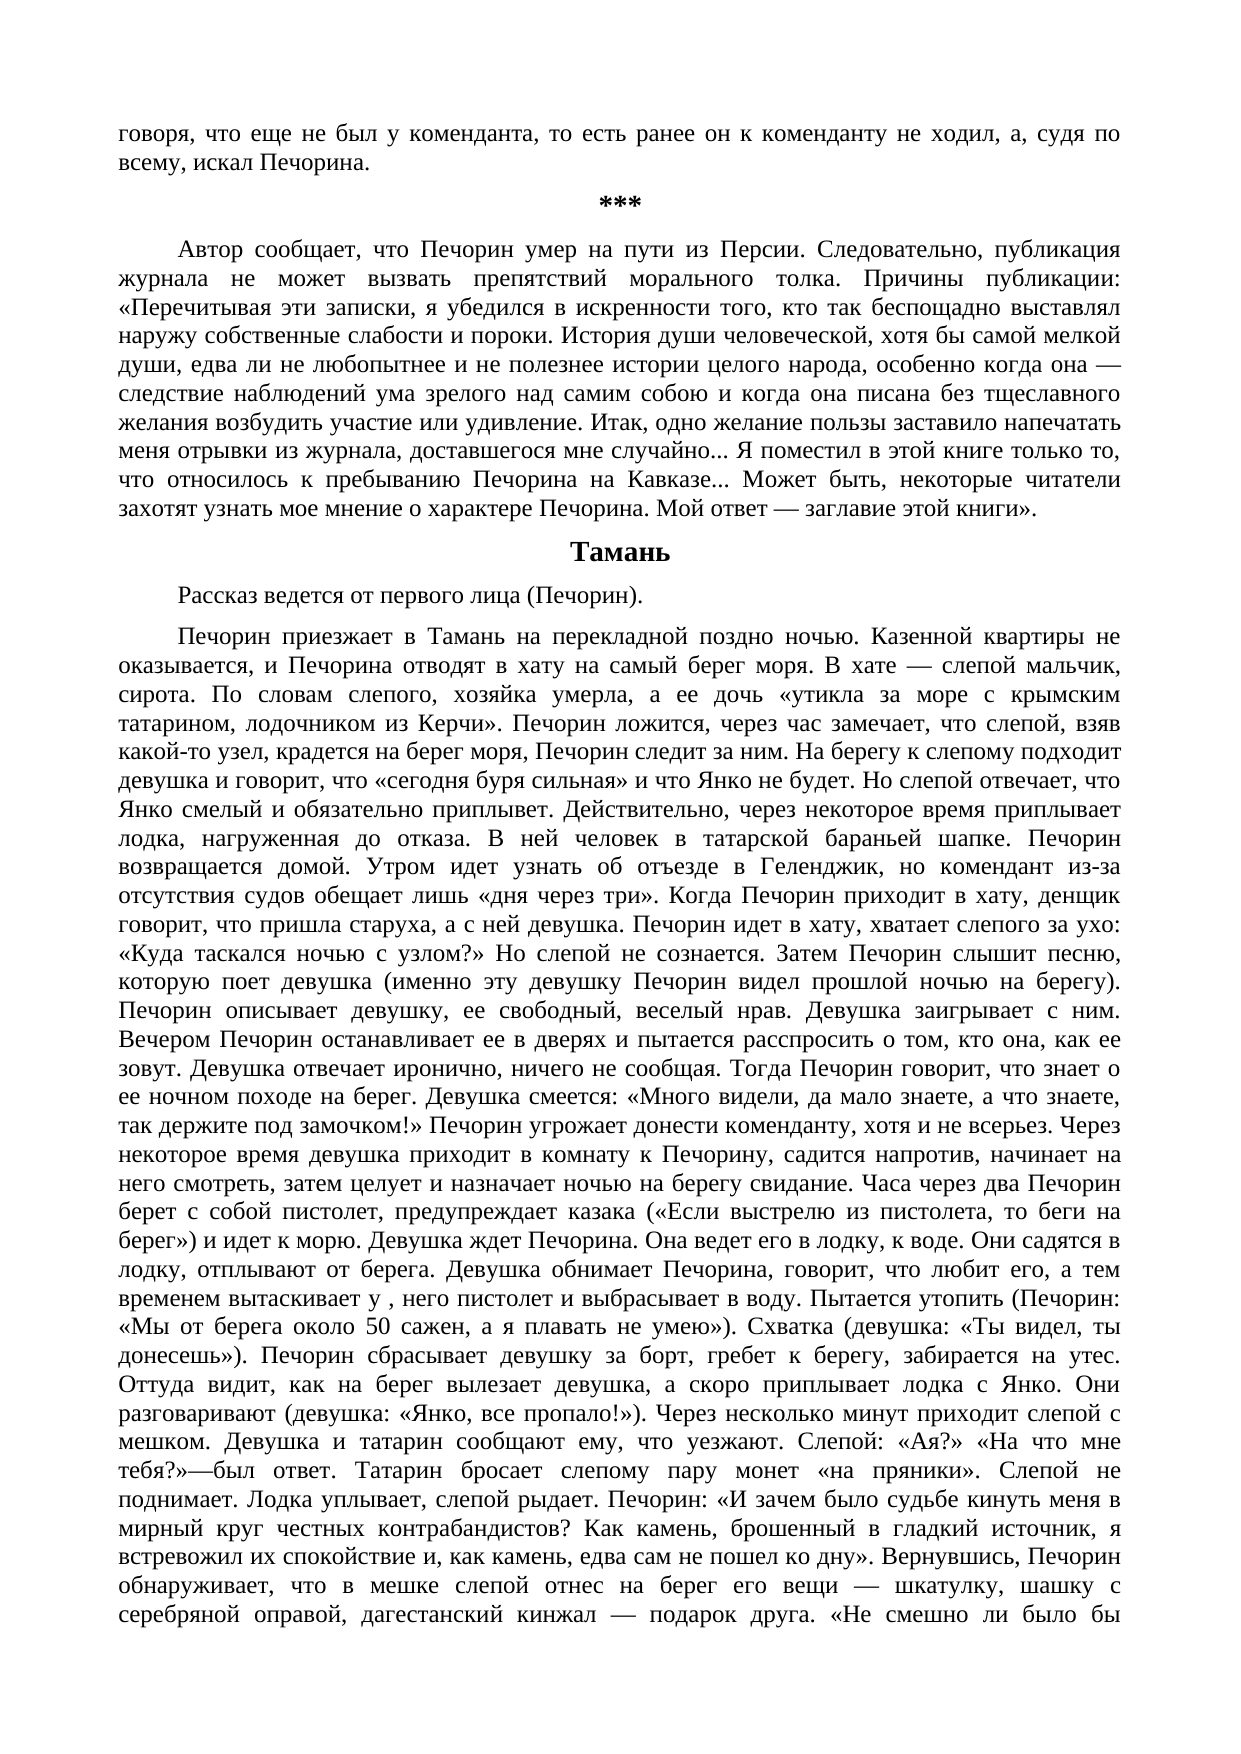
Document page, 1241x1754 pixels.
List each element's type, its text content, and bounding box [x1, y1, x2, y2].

text Рассказ ведется от первого лица (Печорин). [118, 580, 1122, 609]
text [118, 621, 1122, 1628]
text *** [118, 188, 1122, 222]
text Тамань [118, 534, 1122, 568]
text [118, 118, 1122, 176]
text Автор сообщает, что Печорин умер на пути из Персии. Следовательно, публикация журнала не может вызвать препятствий морального толка. Причины публикации: «Перечитывая эти записки, я убедился в искренности того, кто так беспощадно выставлял наружу собственные слабости и пороки. История души человеческой, хотя бы самой мелкой души, едва ли не любопытнее и не полезнее истории целого народа, особенно когда она — следствие наблюдений ума зрелого над самим собою и когда она писана без тщеславного желания возбудить участие или удивление. Итак, одно желание пользы заставило напечатать меня отрывки из журнала, доставшегося мне случайно... Я поместил в этой книге только то, что относилось к пребыванию Печорина на Кавказе... Может быть, некоторые читатели захотят узнать мое мнение о характере Печорина. Мой ответ — заглавие этой книги». [118, 234, 1122, 522]
